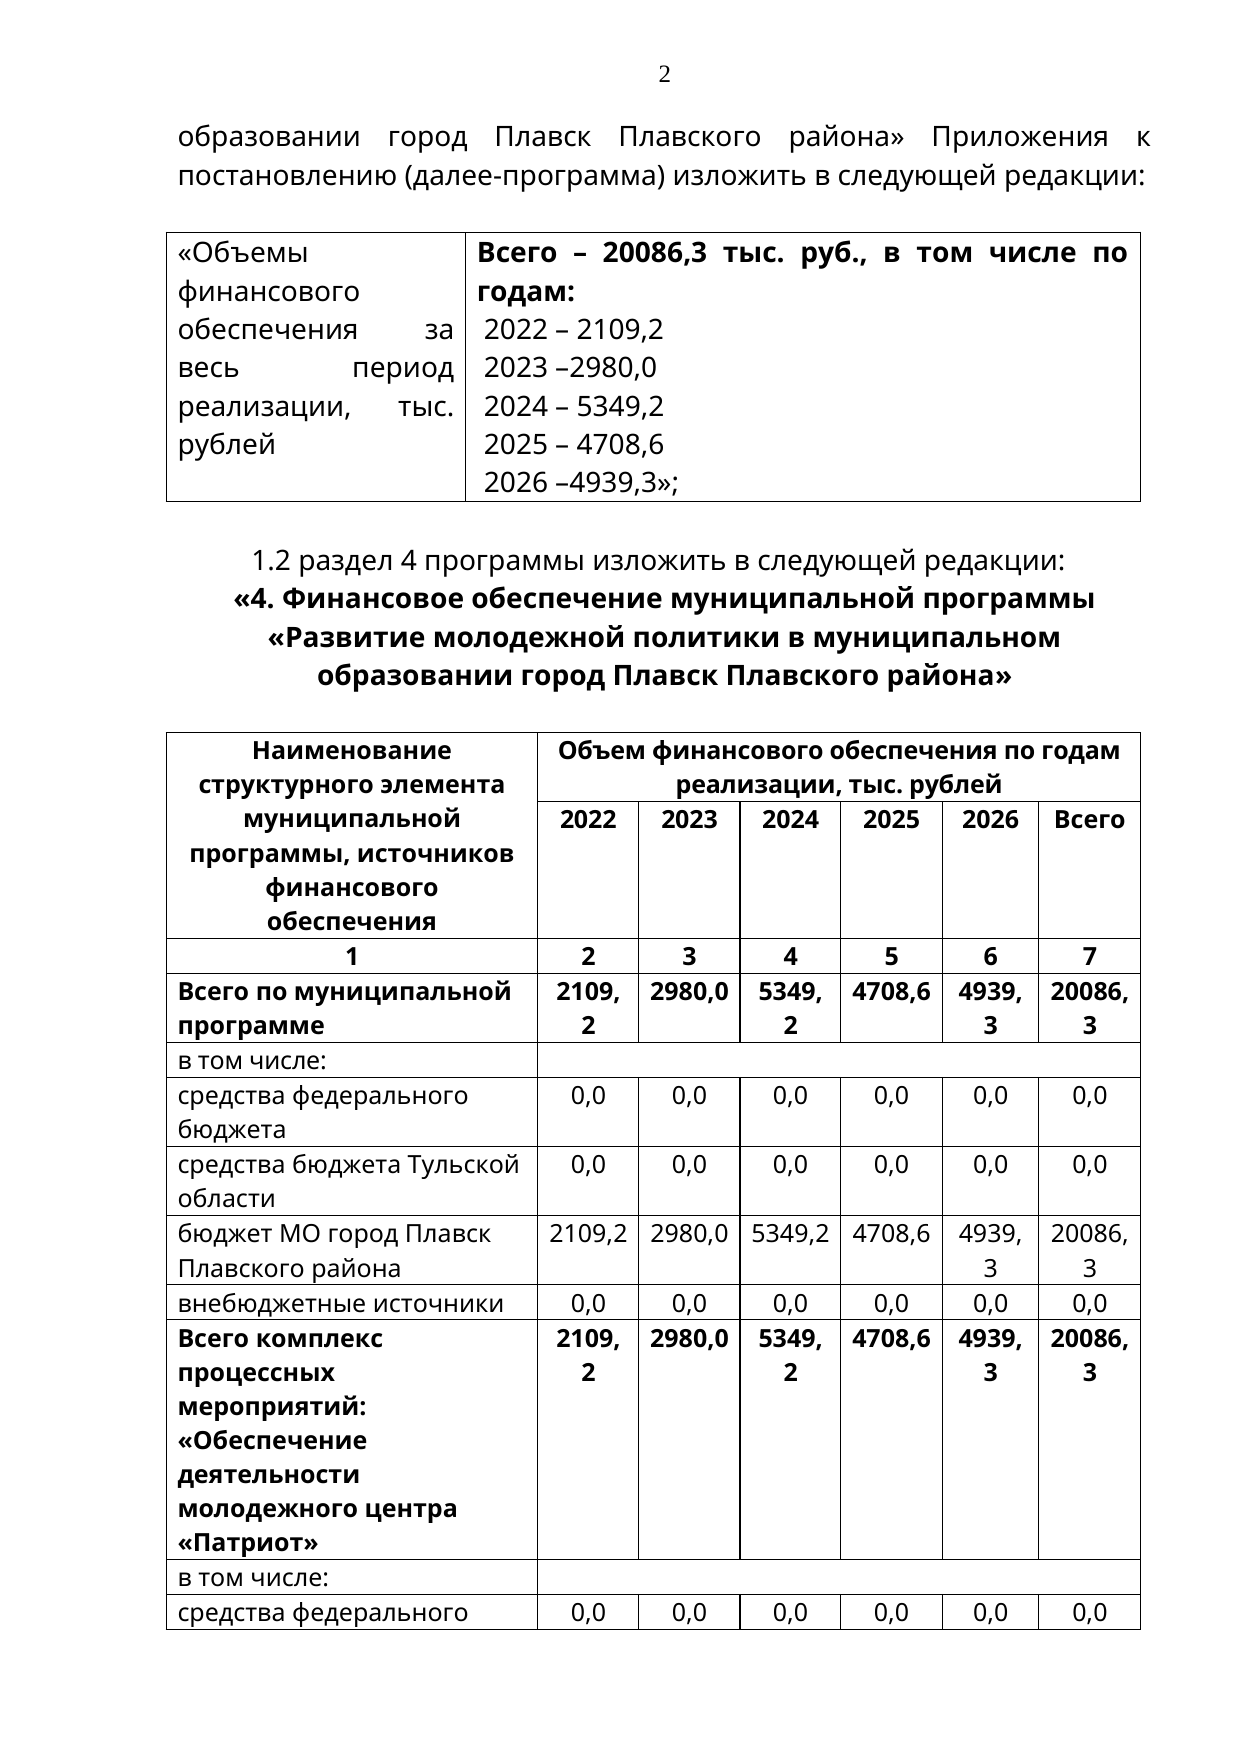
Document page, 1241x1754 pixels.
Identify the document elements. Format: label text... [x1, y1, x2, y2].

table_cell 5349,2 [741, 1320, 840, 1559]
table_cell 4708,6 [841, 974, 942, 1042]
table_cell 0,0 [538, 1595, 638, 1629]
table_cell 2109,2 [538, 974, 638, 1042]
table_cell 7 [1039, 939, 1140, 972]
table_cell бюджет МО город Плавск Плавского района [167, 1216, 537, 1284]
table_cell 4939,3 [943, 1320, 1038, 1559]
table_cell в том числе: [167, 1560, 537, 1594]
table_cell средства федерального бюджета [167, 1078, 537, 1146]
table_cell 0,0 [943, 1147, 1038, 1215]
table_cell в том числе: [167, 1043, 537, 1077]
table_header «Объемы финансового обеспечения за весь период реализации, тыс. рублей [167, 233, 465, 501]
table_cell 0,0 [841, 1078, 942, 1146]
table_cell 0,0 [741, 1595, 840, 1629]
table_cell 2026 [943, 802, 1038, 937]
table_cell 0,0 [639, 1285, 739, 1319]
table_cell 2025 [841, 802, 942, 937]
table_cell 4708,6 [841, 1320, 942, 1559]
table_cell 0,0 [943, 1285, 1038, 1319]
table_cell 2980,0 [639, 1216, 739, 1284]
table_cell 20086,3 [1039, 974, 1140, 1042]
table_cell Всего по муниципальной программе [167, 974, 537, 1042]
table_cell 2980,0 [639, 974, 739, 1042]
table_header Объем финансового обеспечения по годам реализации, тыс. рублей [538, 733, 1140, 801]
table_cell 0,0 [1039, 1595, 1140, 1629]
table_cell 0,0 [741, 1078, 840, 1146]
table_cell 6 [943, 939, 1038, 972]
table_cell 2109,2 [538, 1320, 638, 1559]
table_cell средства федерального бюджета [167, 1595, 537, 1629]
table_cell 4708,6 [841, 1216, 942, 1284]
table_cell внебюджетные источники [167, 1285, 537, 1319]
table_cell 5349,2 [741, 1216, 840, 1284]
table_cell средства бюджета Тульской области [167, 1147, 537, 1215]
table_cell 2022 [538, 802, 638, 937]
text «4. Финансовое обеспечение муниципальной программы «Развитие молодежной политики в муниципальном образовании город Плавск Плавского района» [177, 579, 1152, 694]
table_cell 4939,3 [943, 974, 1038, 1042]
table_cell [538, 1560, 1140, 1594]
table_cell 2023 [639, 802, 739, 937]
table_cell 0,0 [639, 1595, 739, 1629]
table_cell 0,0 [841, 1147, 942, 1215]
table_cell 4939,3 [943, 1216, 1038, 1284]
table_cell 0,0 [841, 1285, 942, 1319]
table_cell 0,0 [538, 1285, 638, 1319]
table_cell 0,0 [538, 1147, 638, 1215]
table_cell 0,0 [639, 1147, 739, 1215]
table_cell 4 [741, 939, 840, 972]
table_cell 0,0 [1039, 1147, 1140, 1215]
table_cell Всего комплекс процессных мероприятий: «Обеспечение деятельности молодежного центра «Патриот» [167, 1320, 537, 1559]
table_header Всего – 20086,3 тыс. руб., в том числе по годам: 2022 – 2109,2 2023 –2980,0 2024 – 5349,2 2025 – 4708,6 2026 –4939,3»; [466, 233, 1140, 501]
table_cell 0,0 [741, 1285, 840, 1319]
table_cell 0,0 [741, 1147, 840, 1215]
table_cell 0,0 [538, 1078, 638, 1146]
table_cell 0,0 [639, 1078, 739, 1146]
table_cell [538, 1043, 1140, 1077]
table_cell 0,0 [841, 1595, 942, 1629]
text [177, 117, 1152, 193]
table_cell 0,0 [943, 1078, 1038, 1146]
table_cell 0,0 [1039, 1078, 1140, 1146]
table_cell 3 [639, 939, 739, 972]
table_cell 2980,0 [639, 1320, 739, 1559]
table_cell 2024 [741, 802, 840, 937]
text 1.2 раздел 4 программы изложить в следующей редакции: [177, 540, 1152, 579]
table_cell 5 [841, 939, 942, 972]
table_cell 2109,2 [538, 1216, 638, 1284]
table_cell 20086,3 [1039, 1320, 1140, 1559]
table_cell 1 [167, 939, 537, 972]
table_cell 0,0 [1039, 1285, 1140, 1319]
table_header Наименование структурного элемента муниципальной программы, источников финансового обеспечения [167, 733, 537, 937]
table_cell 20086,3 [1039, 1216, 1140, 1284]
table_cell 0,0 [943, 1595, 1038, 1629]
table_cell 5349,2 [741, 974, 840, 1042]
table_cell Всего [1039, 802, 1140, 937]
table_cell 2 [538, 939, 638, 972]
